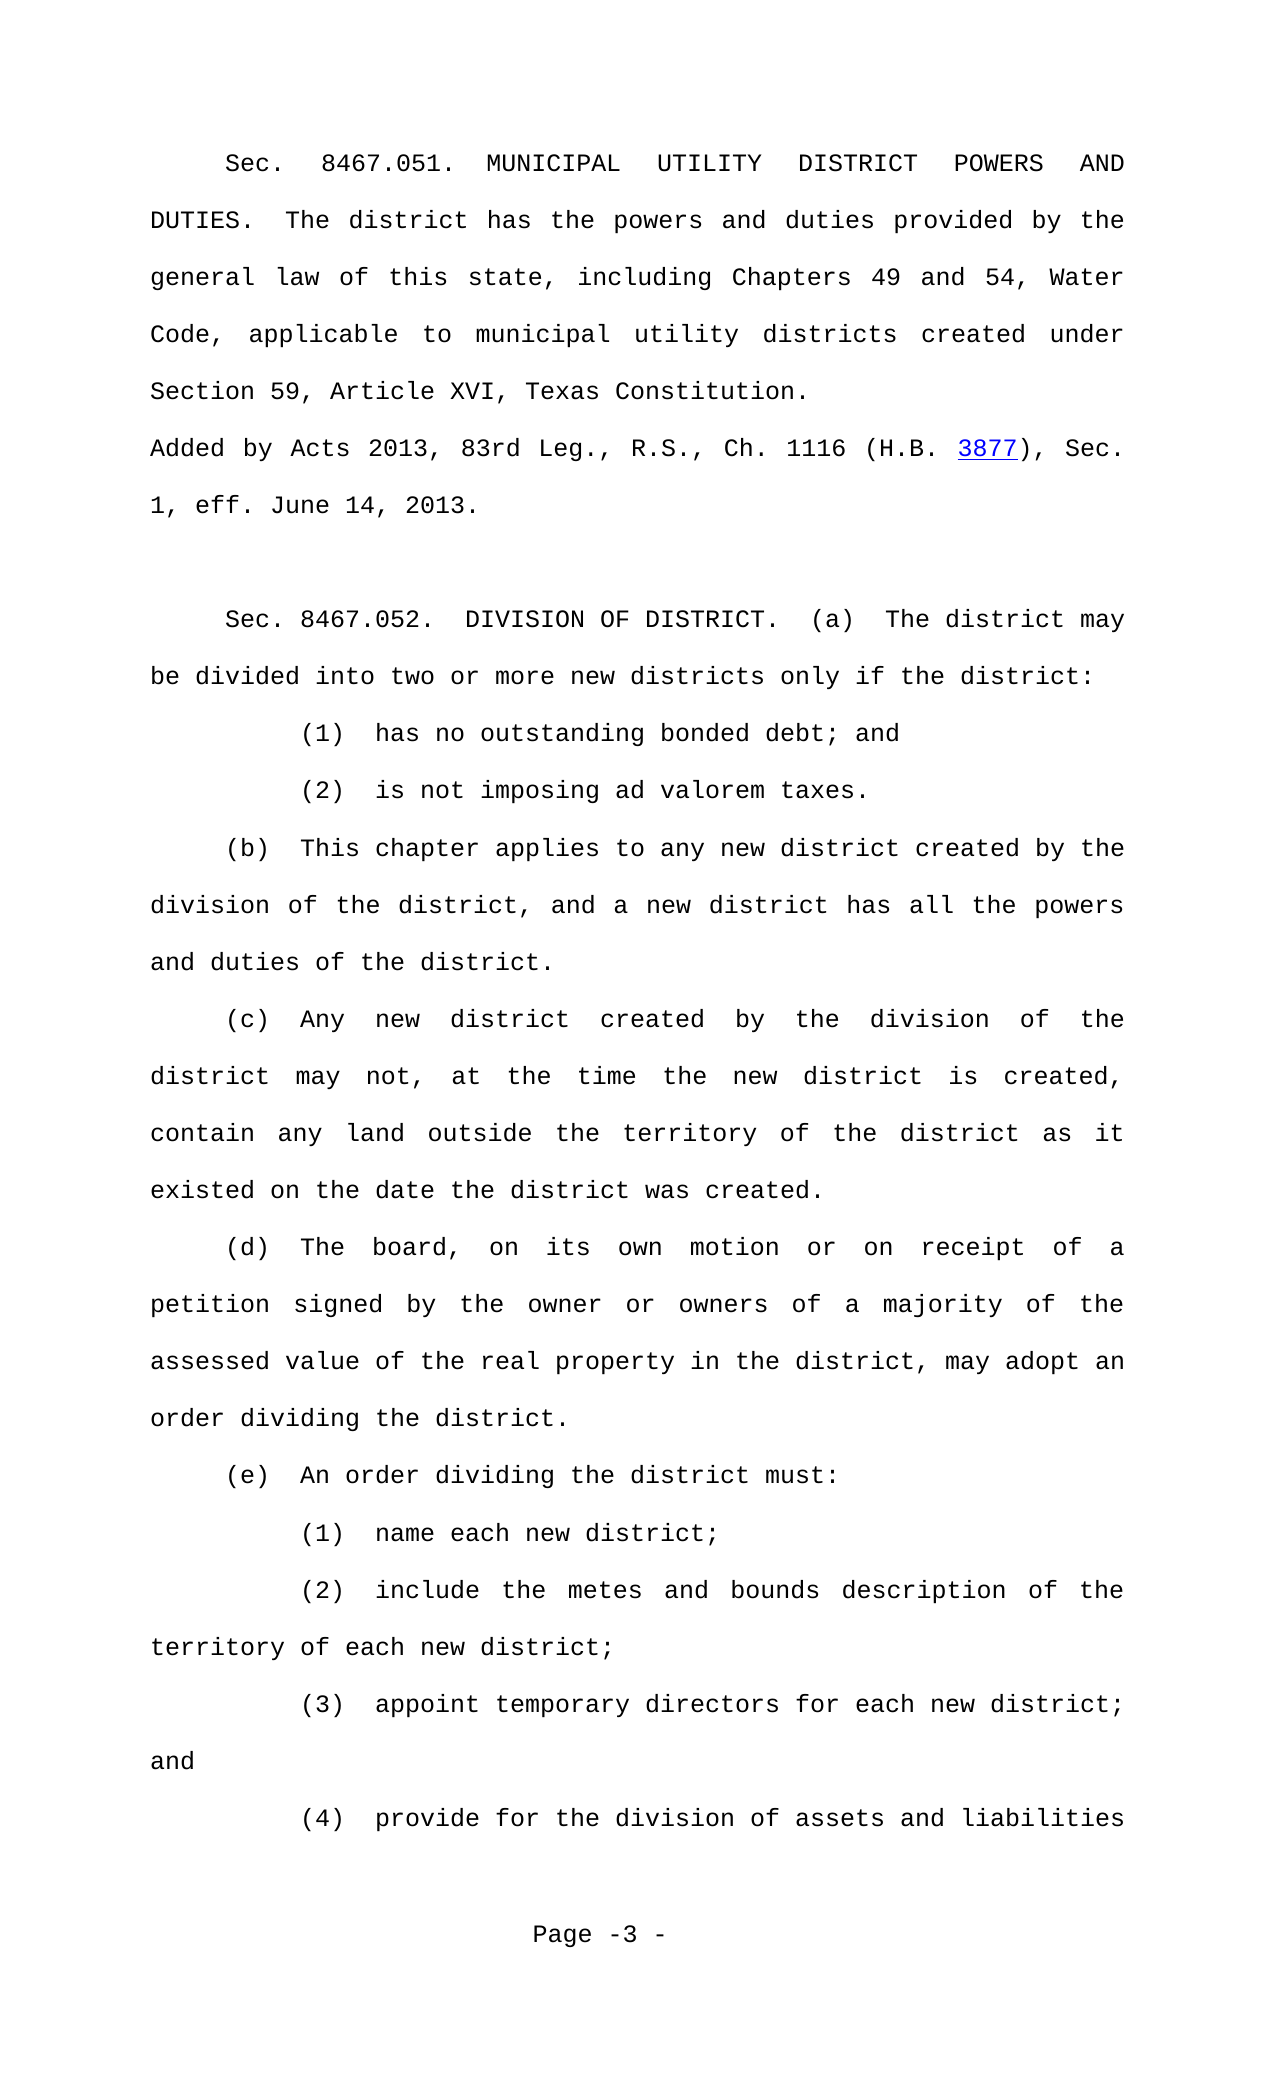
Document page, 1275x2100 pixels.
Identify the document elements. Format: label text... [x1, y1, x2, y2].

text (c) Any new district created by the division of the district may not, at the time the new district is created, contain any land outside the territory of the district as it existed on the date the district was created. [150, 1006, 1125, 1206]
text (e) An order dividing the district must: [150, 1463, 1125, 1491]
text Added by Acts 2013, 83rd Leg., R.S., Ch. 1116 (H.B. 3877), Sec. 1, eff. June 14, 2013. [150, 435, 1125, 521]
text (1) has no outstanding bonded debt; and [150, 721, 1125, 749]
text (1) name each new district; [150, 1520, 1125, 1548]
text (2) include the metes and bounds description of the territory of each new district; [150, 1577, 1125, 1663]
text (2) is not imposing ad valorem taxes. [150, 778, 1125, 806]
text Sec. 8467.052. DIVISION OF DISTRICT. (a) The district may be divided into two or more new districts only if the district: [150, 607, 1125, 692]
text Sec. 8467.051. MUNICIPAL UTILITY DISTRICT POWERS AND DUTIES. The district has the powers and duties provided by the general law of this state, including Chapters 49 and 54, Water Code, applicable to municipal utility districts created under Section 59, Article XVI, Texas Constitution. [150, 150, 1125, 407]
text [150, 1805, 1125, 1834]
text (d) The board, on its own motion or on receipt of a petition signed by the owner or owners of a majority of the assessed value of the real property in the district, may adopt an order dividing the district. [150, 1234, 1125, 1434]
text (3) appoint temporary directors for each new district; and [150, 1691, 1125, 1777]
text (b) This chapter applies to any new district created by the division of the district, and a new district has all the powers and duties of the district. [150, 835, 1125, 978]
